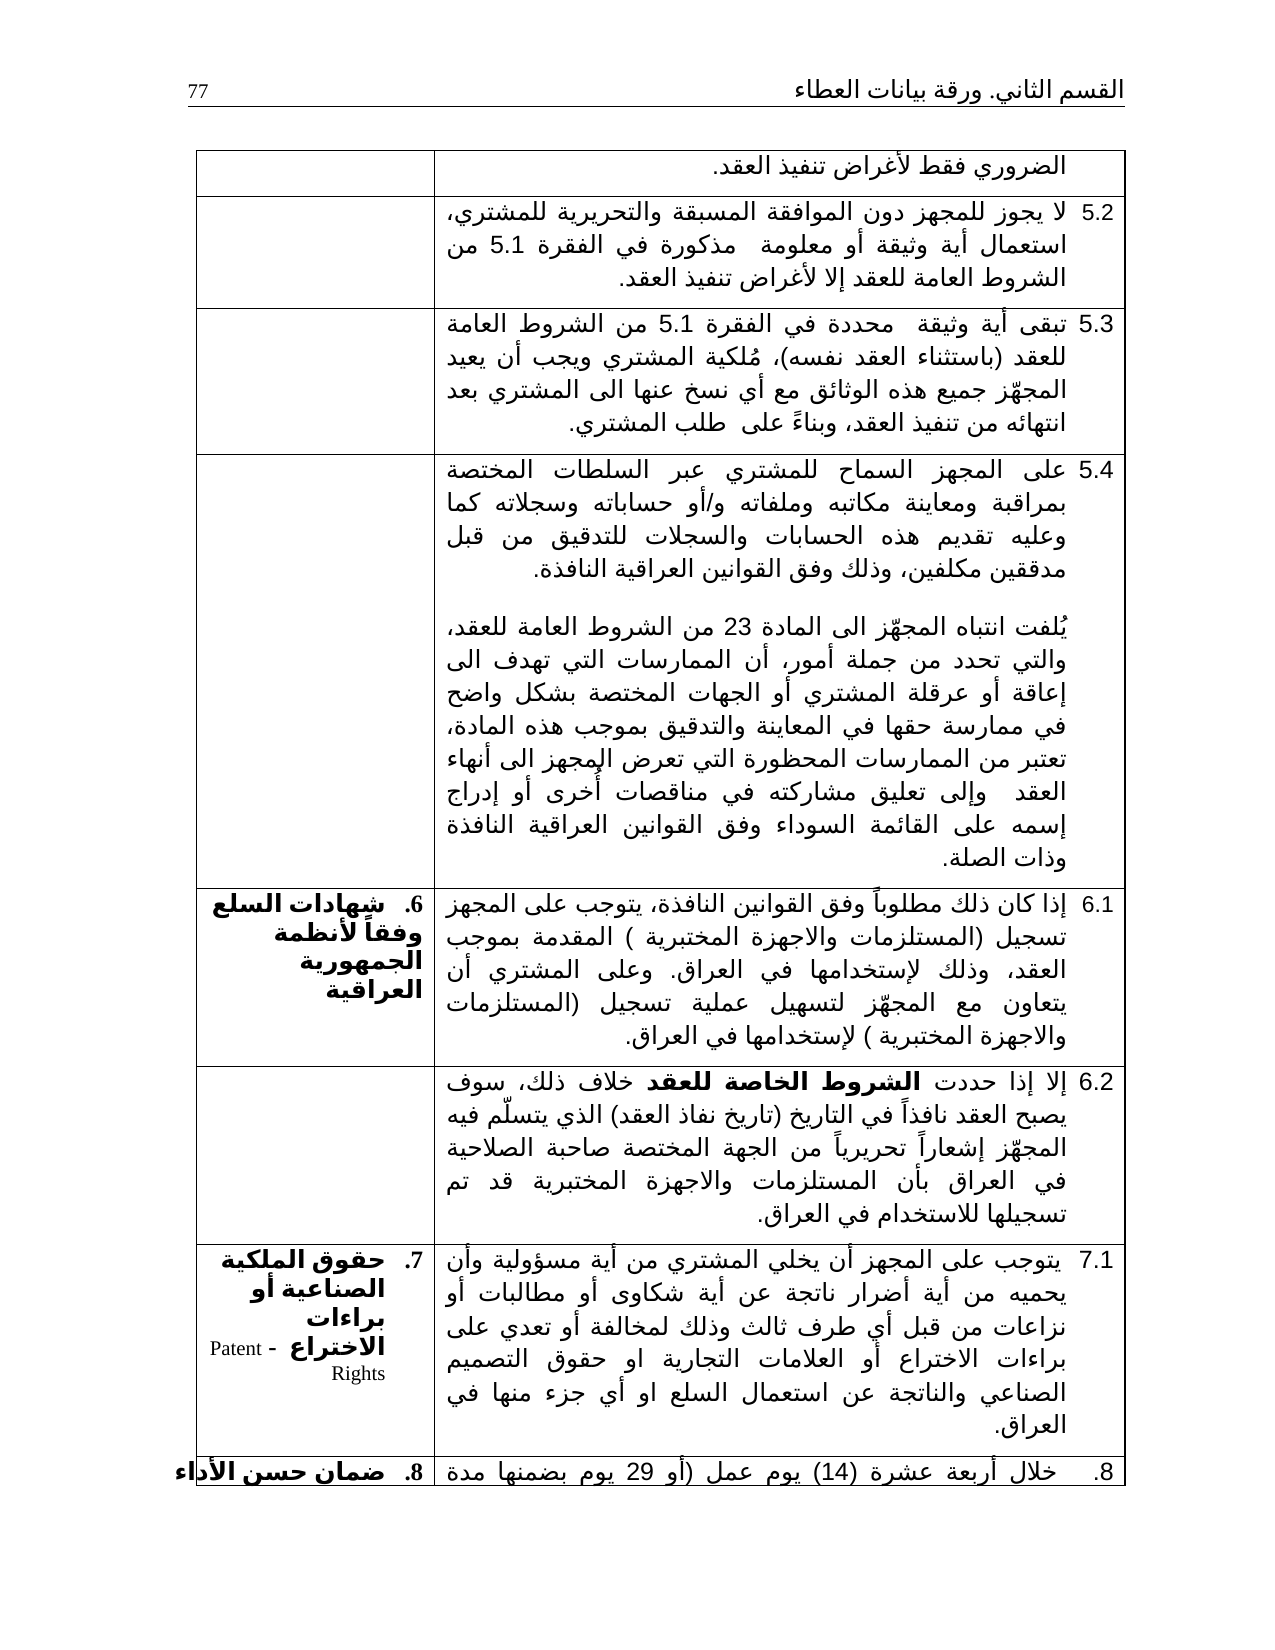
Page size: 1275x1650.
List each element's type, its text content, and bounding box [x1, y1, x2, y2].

table_cell 7.1 يتوجب على المجهز أن يخلي المشتري من أية مسؤولية وأن يحميه من أية أضرار ناتجة عن أية شكاوى أو مطالبات أو نزاعات من قبل أي طرف ثالث وذلك لمخالفة أو تعدي على براءات الاختراع أو العلامات التجارية او حقوق التصميم الصناعي والناتجة عن استعمال السلع او أي جزء منها في العراق. [435, 1245, 1124, 1456]
table_cell 6.2 إلا إذا حددت الشروط الخاصة للعقد خلاف ذلك، سوف يصبح العقد نافذاً في التاريخ (تاريخ نفاذ العقد) الذي يتسلّم فيه المجهّز إشعاراً تحريرياً من الجهة المختصة صاحبة الصلاحية في العراق بأن المستلزمات والاجهزة المختبرية قد تم تسجيلها للاستخدام في العراق. [435, 1067, 1124, 1244]
table_cell [197, 197, 434, 308]
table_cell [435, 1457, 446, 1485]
table_cell 6. شهادات السلع وفقاً لأنظمة الجمهورية العراقية [197, 889, 434, 1066]
table_cell [197, 309, 434, 453]
table_cell [197, 455, 434, 888]
table_cell 5.4 على المجهز السماح للمشتري عبر السلطات المختصة بمراقبة ومعاينة مكاتبه وملفاته و/أو حساباته وسجلاته كما وعليه تقديم هذه الحسابات والسجلات للتدقيق من قبل مدققين مكلفين، وذلك وفق القوانين العراقية النافذة. يُلفت انتباه المجهّز الى المادة 23 من الشروط العامة للعقد، والتي تحدد من جملة أمور، أن الممارسات التي تهدف الى إعاقة أو عرقلة المشتري أو الجهات المختصة بشكل واضح في ممارسة حقها في المعاينة والتدقيق بموجب هذه المادة، تعتبر من الممارسات المحظورة التي تعرض المجهز الى أنهاء العقد وإلى تعليق مشاركته في مناقصات أُخرى أو إدراج إسمه على القائمة السوداء وفق القوانين العراقية النافذة وذات الصلة. [435, 455, 1124, 888]
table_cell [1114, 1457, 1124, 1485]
table_cell [197, 1067, 434, 1244]
table_cell 7. حقوق الملكية الصناعية أو براءات الاختراع - Patent Rights [197, 1245, 434, 1456]
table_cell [197, 151, 434, 196]
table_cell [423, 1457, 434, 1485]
table_cell 5.2 لا يجوز للمجهز دون الموافقة المسبقة والتحريرية للمشتري، استعمال أية وثيقة أو معلومة مذكورة في الفقرة 5.1 من الشروط العامة للعقد إلا لأغراض تنفيذ العقد. [435, 197, 1124, 308]
table_cell 5.3 تبقى أية وثيقة محددة في الفقرة 5.1 من الشروط العامة للعقد (باستثناء العقد نفسه)، مُلكية المشتري ويجب أن يعيد المجهّز جميع هذه الوثائق مع أي نسخ عنها الى المشتري بعد انتهائه من تنفيذ العقد، وبناءً على طلب المشتري. [435, 309, 1124, 453]
table_cell 6.1 إذا كان ذلك مطلوباً وفق القوانين النافذة، يتوجب على المجهز تسجيل (المستلزمات والاجهزة المختبرية ) المقدمة بموجب العقد، وذلك لإستخدامها في العراق. وعلى المشتري أن يتعاون مع المجهّز لتسهيل عملية تسجيل (المستلزمات والاجهزة المختبرية ) لإستخدامها في العراق. [435, 889, 1124, 1066]
